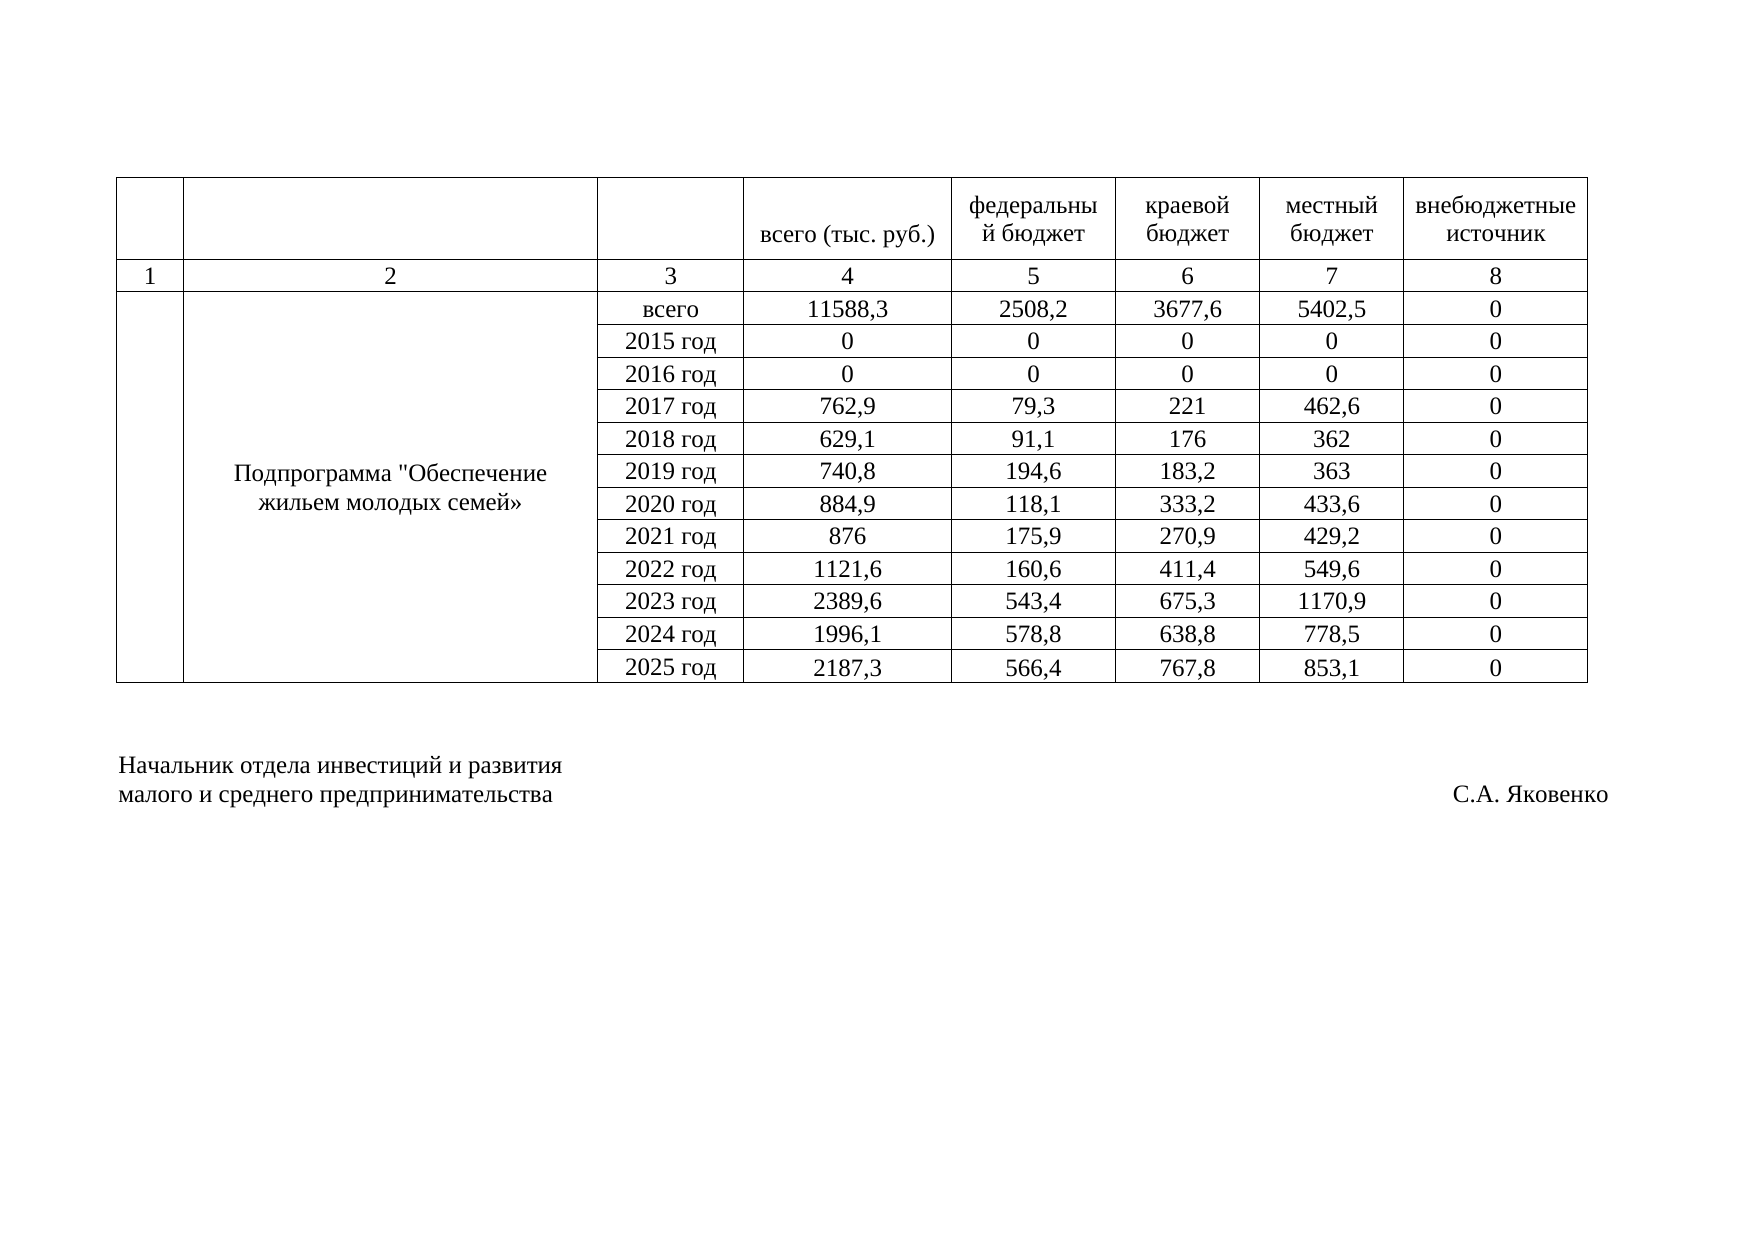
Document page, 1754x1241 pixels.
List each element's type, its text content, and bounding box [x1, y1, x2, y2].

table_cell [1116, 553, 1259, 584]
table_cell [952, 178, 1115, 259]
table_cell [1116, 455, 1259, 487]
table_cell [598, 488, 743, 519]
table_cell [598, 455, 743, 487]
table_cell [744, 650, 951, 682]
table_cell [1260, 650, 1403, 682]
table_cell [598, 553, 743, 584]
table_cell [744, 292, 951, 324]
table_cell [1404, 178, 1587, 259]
text малого и среднего предпринимательства С.А. Яковенко [118, 779, 1636, 807]
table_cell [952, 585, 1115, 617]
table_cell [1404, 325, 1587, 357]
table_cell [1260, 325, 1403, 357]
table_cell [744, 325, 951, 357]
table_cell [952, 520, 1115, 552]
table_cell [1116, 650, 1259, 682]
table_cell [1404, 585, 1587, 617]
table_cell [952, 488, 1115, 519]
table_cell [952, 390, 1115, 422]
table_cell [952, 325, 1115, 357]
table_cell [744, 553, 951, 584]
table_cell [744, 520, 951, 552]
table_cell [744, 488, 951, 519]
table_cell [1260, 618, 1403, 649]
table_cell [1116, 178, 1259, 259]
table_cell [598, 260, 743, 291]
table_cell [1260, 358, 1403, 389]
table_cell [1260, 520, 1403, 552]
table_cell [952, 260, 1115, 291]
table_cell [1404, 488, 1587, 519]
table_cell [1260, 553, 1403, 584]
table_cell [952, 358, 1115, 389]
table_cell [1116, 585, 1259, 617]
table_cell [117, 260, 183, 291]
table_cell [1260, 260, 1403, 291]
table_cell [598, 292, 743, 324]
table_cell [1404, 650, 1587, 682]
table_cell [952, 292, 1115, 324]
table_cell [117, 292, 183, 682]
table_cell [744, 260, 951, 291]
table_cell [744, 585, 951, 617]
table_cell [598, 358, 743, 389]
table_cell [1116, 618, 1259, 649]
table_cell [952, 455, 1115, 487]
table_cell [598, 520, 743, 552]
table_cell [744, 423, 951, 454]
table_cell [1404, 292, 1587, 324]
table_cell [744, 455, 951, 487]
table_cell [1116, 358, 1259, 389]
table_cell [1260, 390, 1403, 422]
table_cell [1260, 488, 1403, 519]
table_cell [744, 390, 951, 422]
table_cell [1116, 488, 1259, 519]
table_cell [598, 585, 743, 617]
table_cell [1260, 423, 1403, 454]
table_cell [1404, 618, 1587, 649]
text Начальник отдела инвестиций и развития [118, 750, 1636, 779]
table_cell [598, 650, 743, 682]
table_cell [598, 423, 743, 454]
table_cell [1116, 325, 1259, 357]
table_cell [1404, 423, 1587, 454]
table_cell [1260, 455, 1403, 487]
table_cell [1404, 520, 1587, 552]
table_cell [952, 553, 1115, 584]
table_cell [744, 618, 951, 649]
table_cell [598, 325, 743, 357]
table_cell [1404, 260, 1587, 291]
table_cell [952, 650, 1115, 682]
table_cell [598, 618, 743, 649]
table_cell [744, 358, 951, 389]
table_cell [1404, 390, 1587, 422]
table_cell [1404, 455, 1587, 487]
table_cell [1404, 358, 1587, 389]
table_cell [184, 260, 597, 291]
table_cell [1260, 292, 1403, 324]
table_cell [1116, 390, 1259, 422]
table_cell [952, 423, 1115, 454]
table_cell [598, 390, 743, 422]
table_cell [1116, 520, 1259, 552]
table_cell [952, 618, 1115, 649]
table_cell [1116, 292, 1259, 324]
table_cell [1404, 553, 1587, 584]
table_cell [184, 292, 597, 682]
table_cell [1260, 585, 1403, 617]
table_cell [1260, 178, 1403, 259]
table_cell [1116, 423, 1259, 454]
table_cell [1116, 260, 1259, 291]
